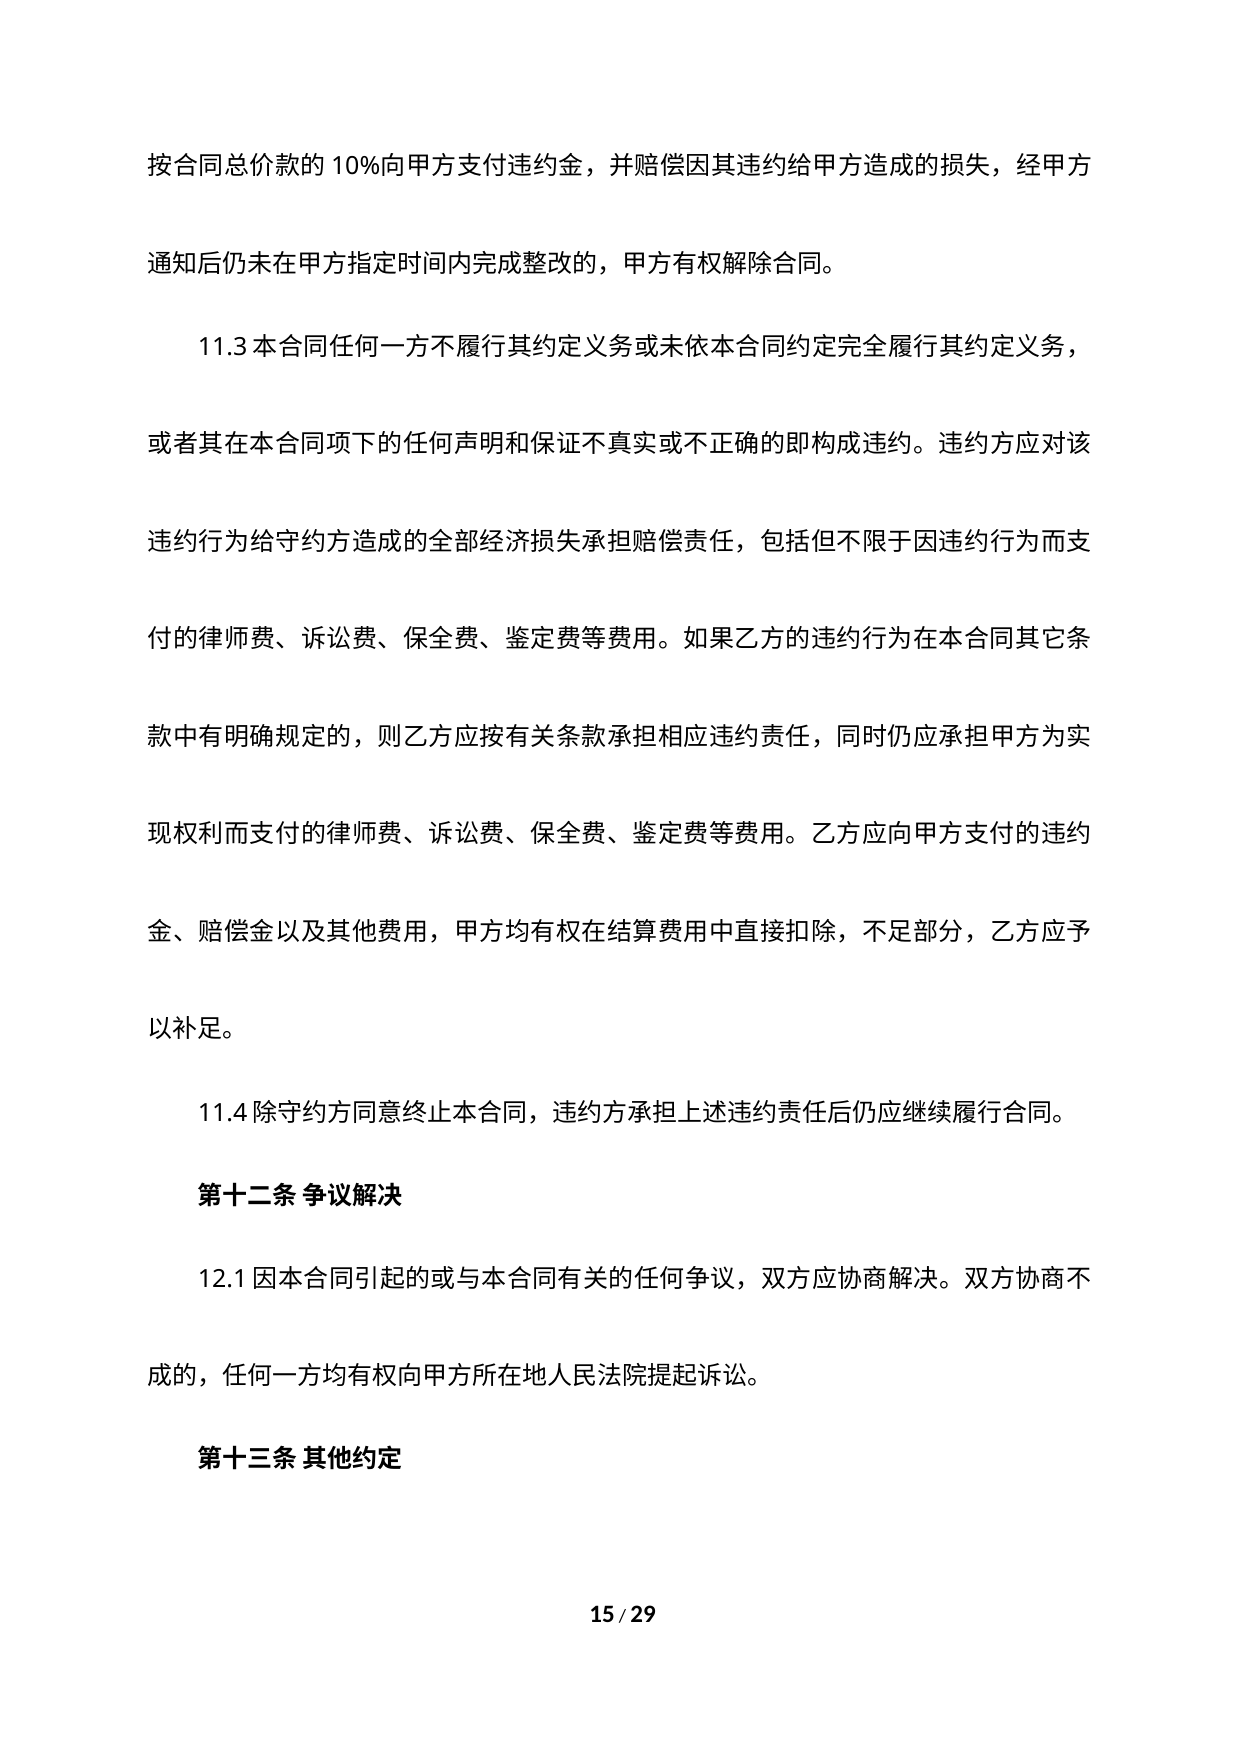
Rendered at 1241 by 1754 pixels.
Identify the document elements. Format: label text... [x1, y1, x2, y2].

text 11.3本合同任何一方不履行其约定义务或未依本合同约定完全履行其约定义务，或者其在本合同项下的任何声明和保证不真实或不正确的即构成违约。违约方应对该违约行为给守约方造成的全部经济损失承担赔偿责任，包括但不限于因违约行为而支付的律师费、诉讼费、保全费、鉴定费等费用。如果乙方的违约行为在本合同其它条款中有明确规定的，则乙方应按有关条款承担相应违约责任，同时仍应承担甲方为实现权利而支付的律师费、诉讼费、保全费、鉴定费等费用。乙方应向甲方支付的违约金、赔偿金以及其他费用，甲方均有权在结算费用中直接扣除，不足部分，乙方应予以补足。 [148, 312, 1093, 1059]
text 11.4除守约方同意终止本合同，违约方承担上述违约责任后仍应继续履行合同。 [148, 1078, 1093, 1143]
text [148, 131, 1093, 294]
text 第十二条 争议解决 [148, 1161, 1093, 1226]
text 12.1因本合同引起的或与本合同有关的任何争议，双方应协商解决。双方协商不成的，任何一方均有权向甲方所在地人民法院提起诉讼。 [148, 1244, 1093, 1406]
text 第十三条 其他约定 [148, 1424, 1093, 1489]
